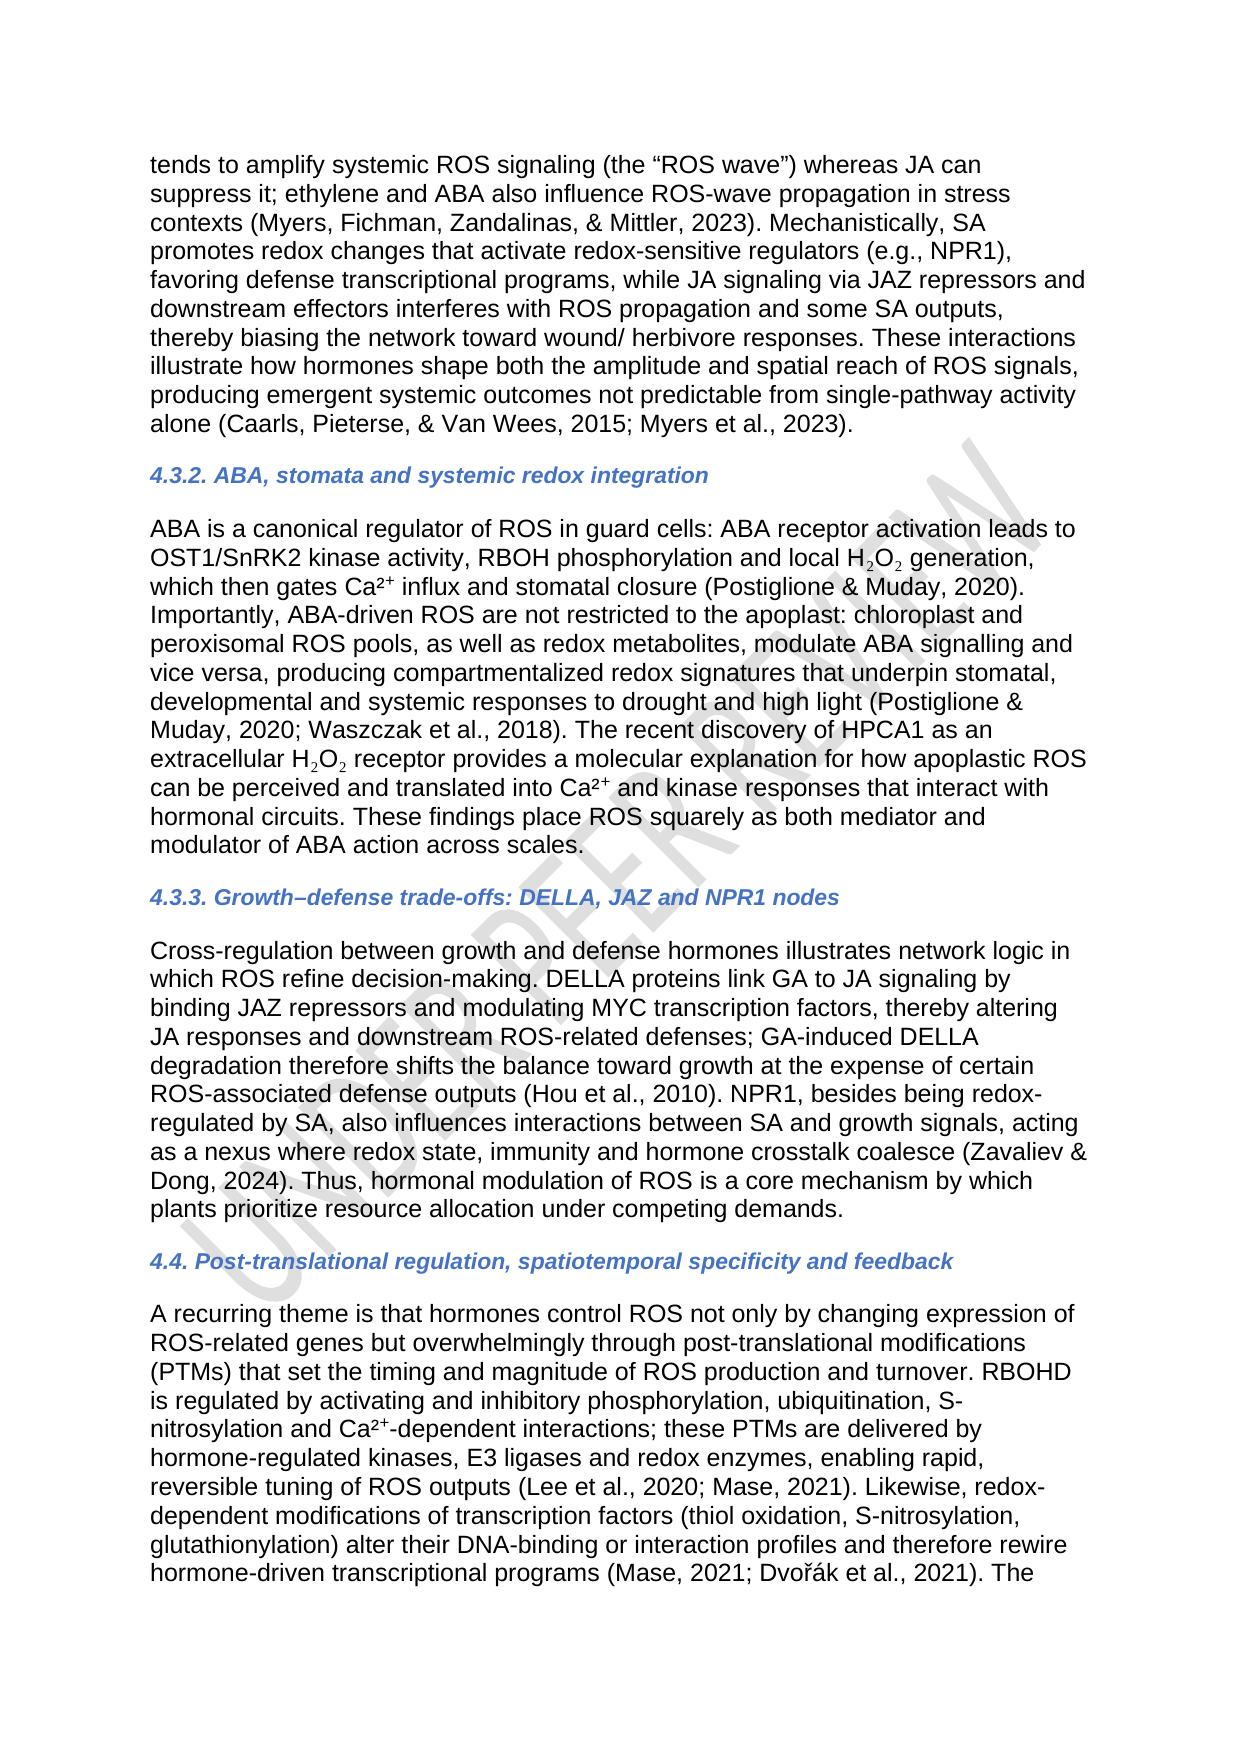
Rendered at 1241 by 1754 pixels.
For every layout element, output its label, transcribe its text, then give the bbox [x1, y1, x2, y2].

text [150, 150, 1090, 437]
subtitle 4.4. Post-translational regulation, spatiotemporal specificity and feedback [150, 1248, 1090, 1274]
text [150, 1299, 1090, 1587]
text Cross-regulation between growth and defense hormones illustrates network logic in which ROS refine decision-making. DELLA proteins link GA to JA signaling by binding JAZ repressors and modulating MYC transcription factors, thereby altering JA responses and downstream ROS-related defenses; GA-induced DELLA degradation therefore shifts the balance toward growth at the expense of certain ROS-associated defense outputs (Hou et al., 2010). NPR1, besides being redox-regulated by SA, also influences interactions between SA and growth signals, acting as a nexus where redox state, immunity and hormone crosstalk coalesce (Zavaliev & Dong, 2024). Thus, hormonal modulation of ROS is a core mechanism by which plants prioritize resource allocation under competing demands. [150, 936, 1090, 1223]
text ABA is a canonical regulator of ROS in guard cells: ABA receptor activation leads to OST1/SnRK2 kinase activity, RBOH phosphorylation and local H₂O₂ generation, which then gates Ca²⁺ influx and stomatal closure (Postiglione & Muday, 2020). Importantly, ABA-driven ROS are not restricted to the apoplast: chloroplast and peroxisomal ROS pools, as well as redox metabolites, modulate ABA signalling and vice versa, producing compartmentalized redox signatures that underpin stomatal, developmental and systemic responses to drought and high light (Postiglione & Muday, 2020; Waszczak et al., 2018). The recent discovery of HPCA1 as an extracellular H₂O₂ receptor provides a molecular explanation for how apoplastic ROS can be perceived and translated into Ca²⁺ and kinase responses that interact with hormonal circuits. These findings place ROS squarely as both mediator and modulator of ABA action across scales. [150, 514, 1090, 859]
subtitle 4.3.3. Growth–defense trade-offs: DELLA, JAZ and NPR1 nodes [150, 884, 1090, 911]
subtitle 4.3.2. ABA, stomata and systemic redox integration [150, 462, 1090, 489]
